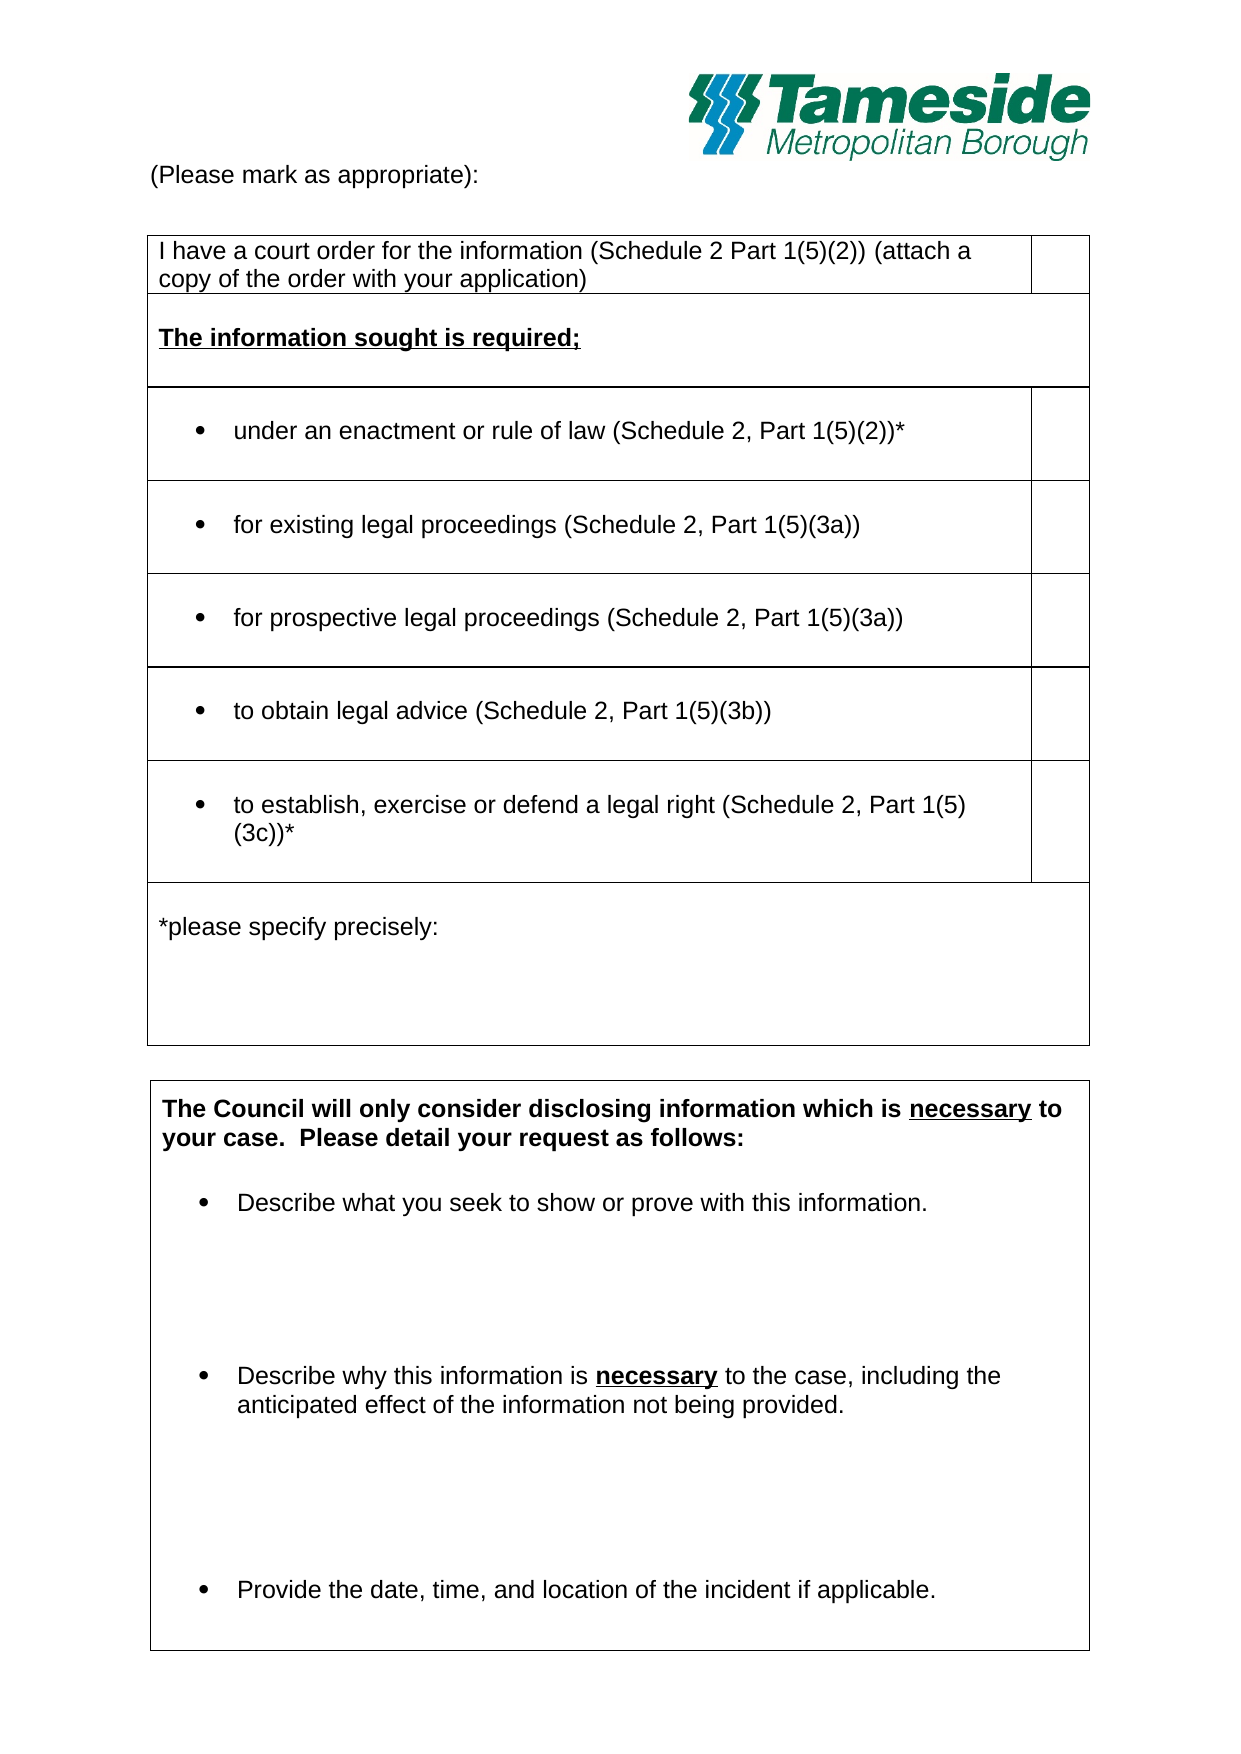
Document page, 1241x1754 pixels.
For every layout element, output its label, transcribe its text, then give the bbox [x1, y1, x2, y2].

table_header I have a court order for the information (Schedule 2 Part 1(5)(2)) (attach a copy of the order with your application) [148, 236, 1031, 293]
text (Please mark as appropriate): [150, 161, 1090, 189]
table_cell [1032, 668, 1089, 760]
picture [688, 73, 1091, 161]
table_cell under an enactment or rule of law (Schedule 2, Part 1(5)(2))* [148, 388, 1031, 480]
table_cell for existing legal proceedings (Schedule 2, Part 1(5)(3a)) [148, 481, 1031, 573]
table_cell *please specify precisely: [148, 883, 1089, 1044]
table_cell [1032, 761, 1089, 882]
table_cell The information sought is required; [148, 294, 1089, 386]
table_cell [1032, 574, 1089, 666]
table_cell for prospective legal proceedings (Schedule 2, Part 1(5)(3a)) [148, 574, 1031, 666]
table_cell to obtain legal advice (Schedule 2, Part 1(5)(3b)) [148, 668, 1031, 760]
table_cell to establish, exercise or defend a legal right (Schedule 2, Part 1(5)(3c))* [148, 761, 1031, 882]
table_cell [1032, 388, 1089, 480]
table_cell [1032, 481, 1089, 573]
table_header [1032, 236, 1089, 293]
